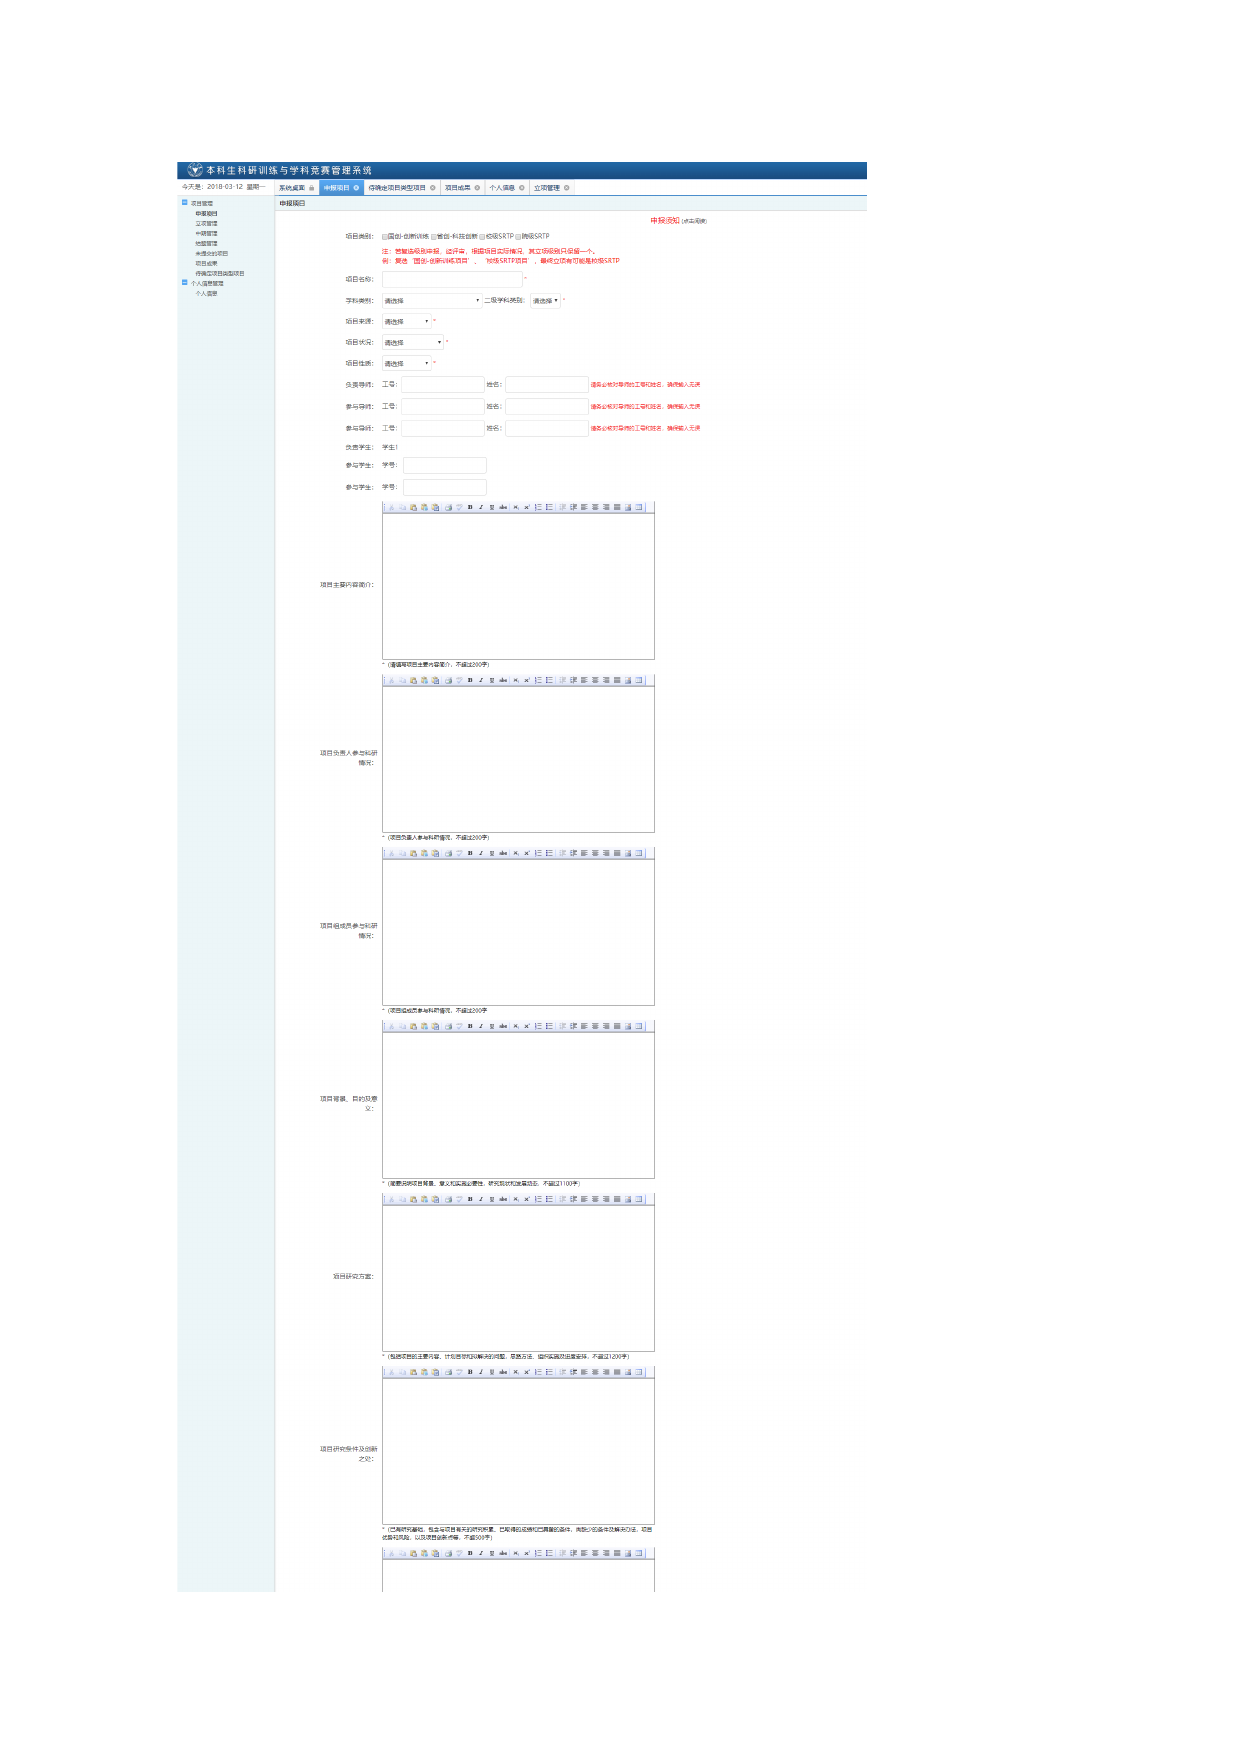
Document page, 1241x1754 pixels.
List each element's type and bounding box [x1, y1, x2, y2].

picture [177, 162, 867, 1592]
